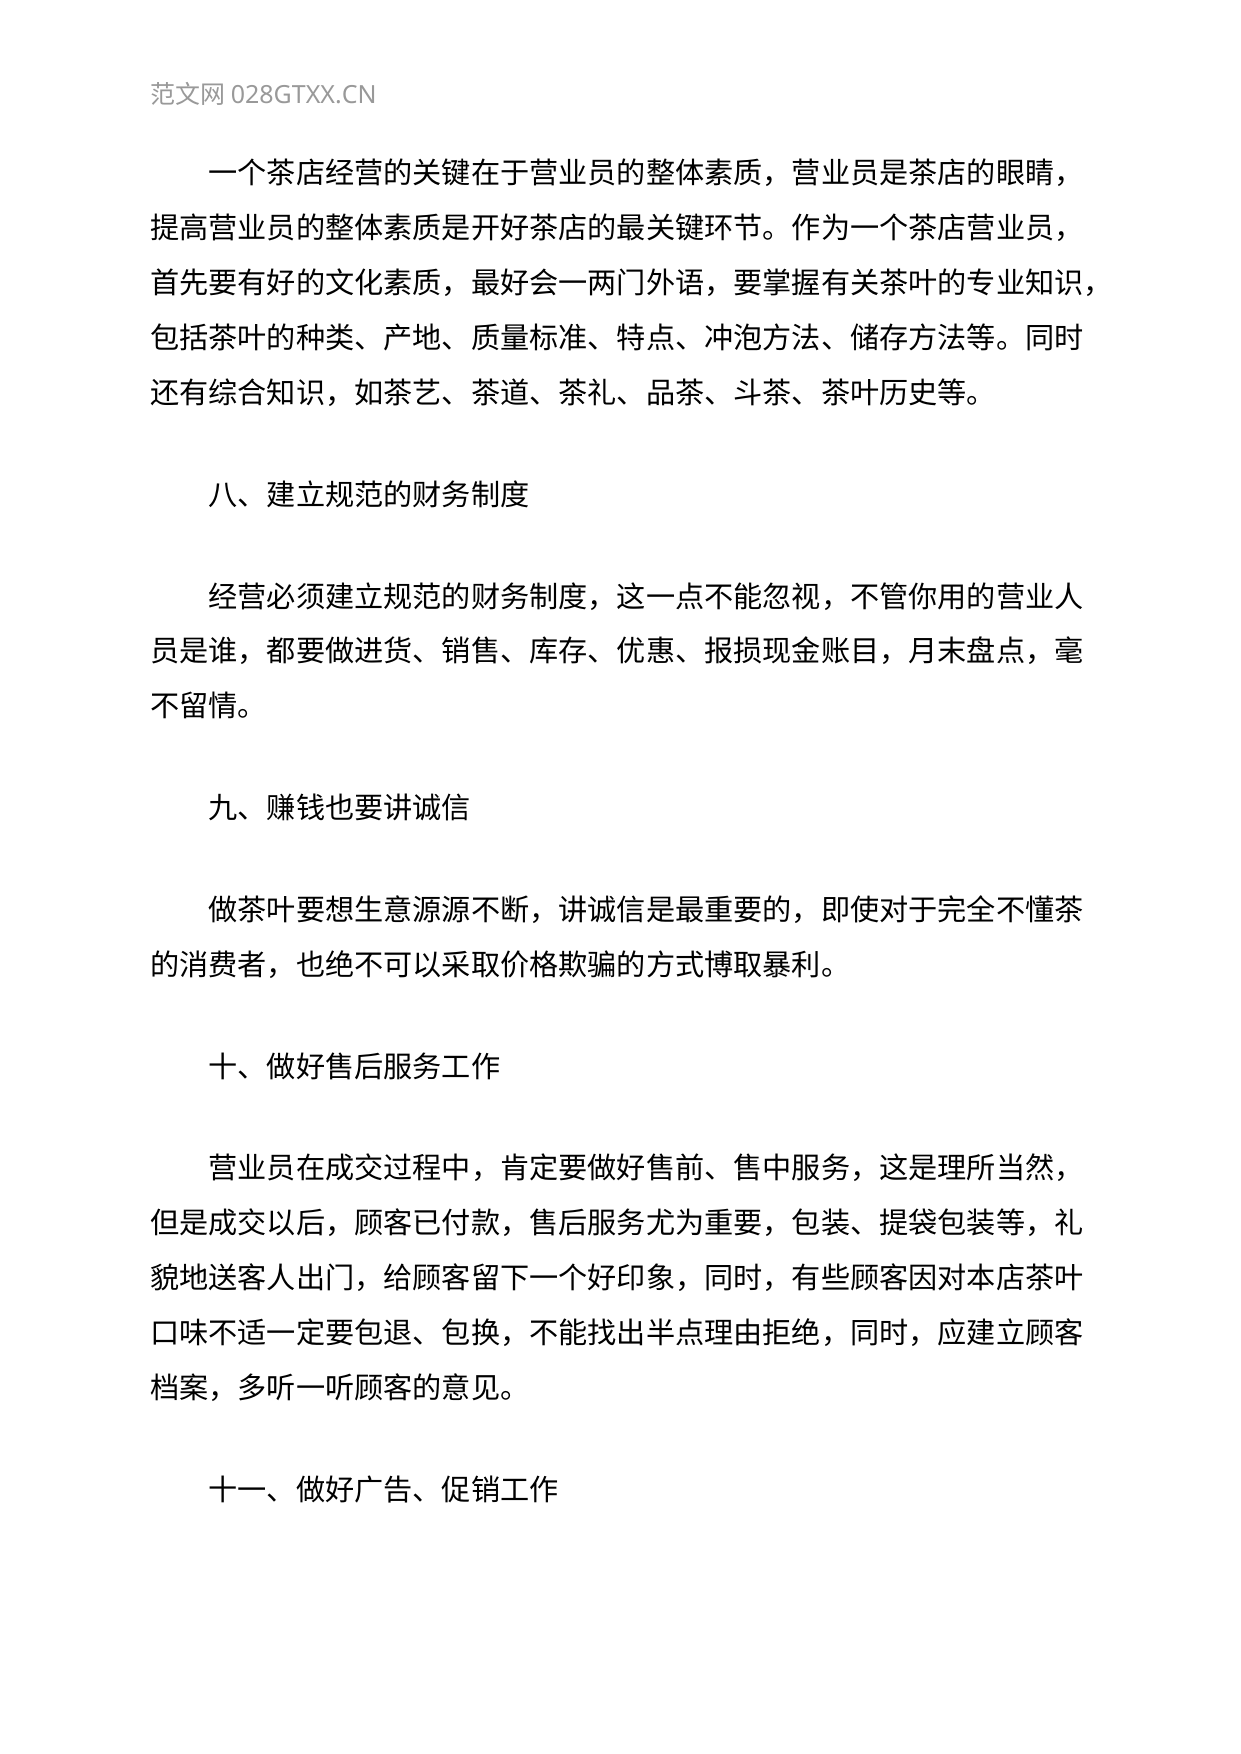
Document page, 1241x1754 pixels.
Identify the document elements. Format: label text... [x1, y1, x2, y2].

text 一个茶店经营的关键在于营业员的整体素质，营业员是茶店的眼睛，提高营业员的整体素质是开好茶店的最关键环节。作为一个茶店营业员，首先要有好的文化素质，最好会一两门外语，要掌握有关茶叶的专业知识，包括茶叶的种类、产地、质量标准、特点、冲泡方法、储存方法等。同时还有综合知识，如茶艺、茶道、茶礼、品茶、斗茶、茶叶历史等。 [150, 150, 1090, 412]
text 经营必须建立规范的财务制度，这一点不能忽视，不管你用的营业人员是谁，都要做进货、销售、库存、优惠、报损现金账目，月末盘点，毫不留情。 [150, 573, 1090, 725]
text 营业员在成交过程中，肯定要做好售前、售中服务，这是理所当然，但是成交以后，顾客已付款，售后服务尤为重要，包装、提袋包装等，礼貌地送客人出门，给顾客留下一个好印象，同时，有些顾客因对本店茶叶口味不适一定要包退、包换，不能找出半点理由拒绝，同时，应建立顾客档案，多听一听顾客的意见。 [150, 1145, 1090, 1407]
text 十一、做好广告、促销工作 [150, 1466, 1090, 1508]
text 九、赚钱也要讲诚信 [150, 785, 1090, 827]
text 做茶叶要想生意源源不断，讲诚信是最重要的，即使对于完全不懂茶的消费者，也绝不可以采取价格欺骗的方式博取暴利。 [150, 886, 1090, 984]
text 十、做好售后服务工作 [150, 1043, 1090, 1085]
text 八、建立规范的财务制度 [150, 471, 1090, 514]
